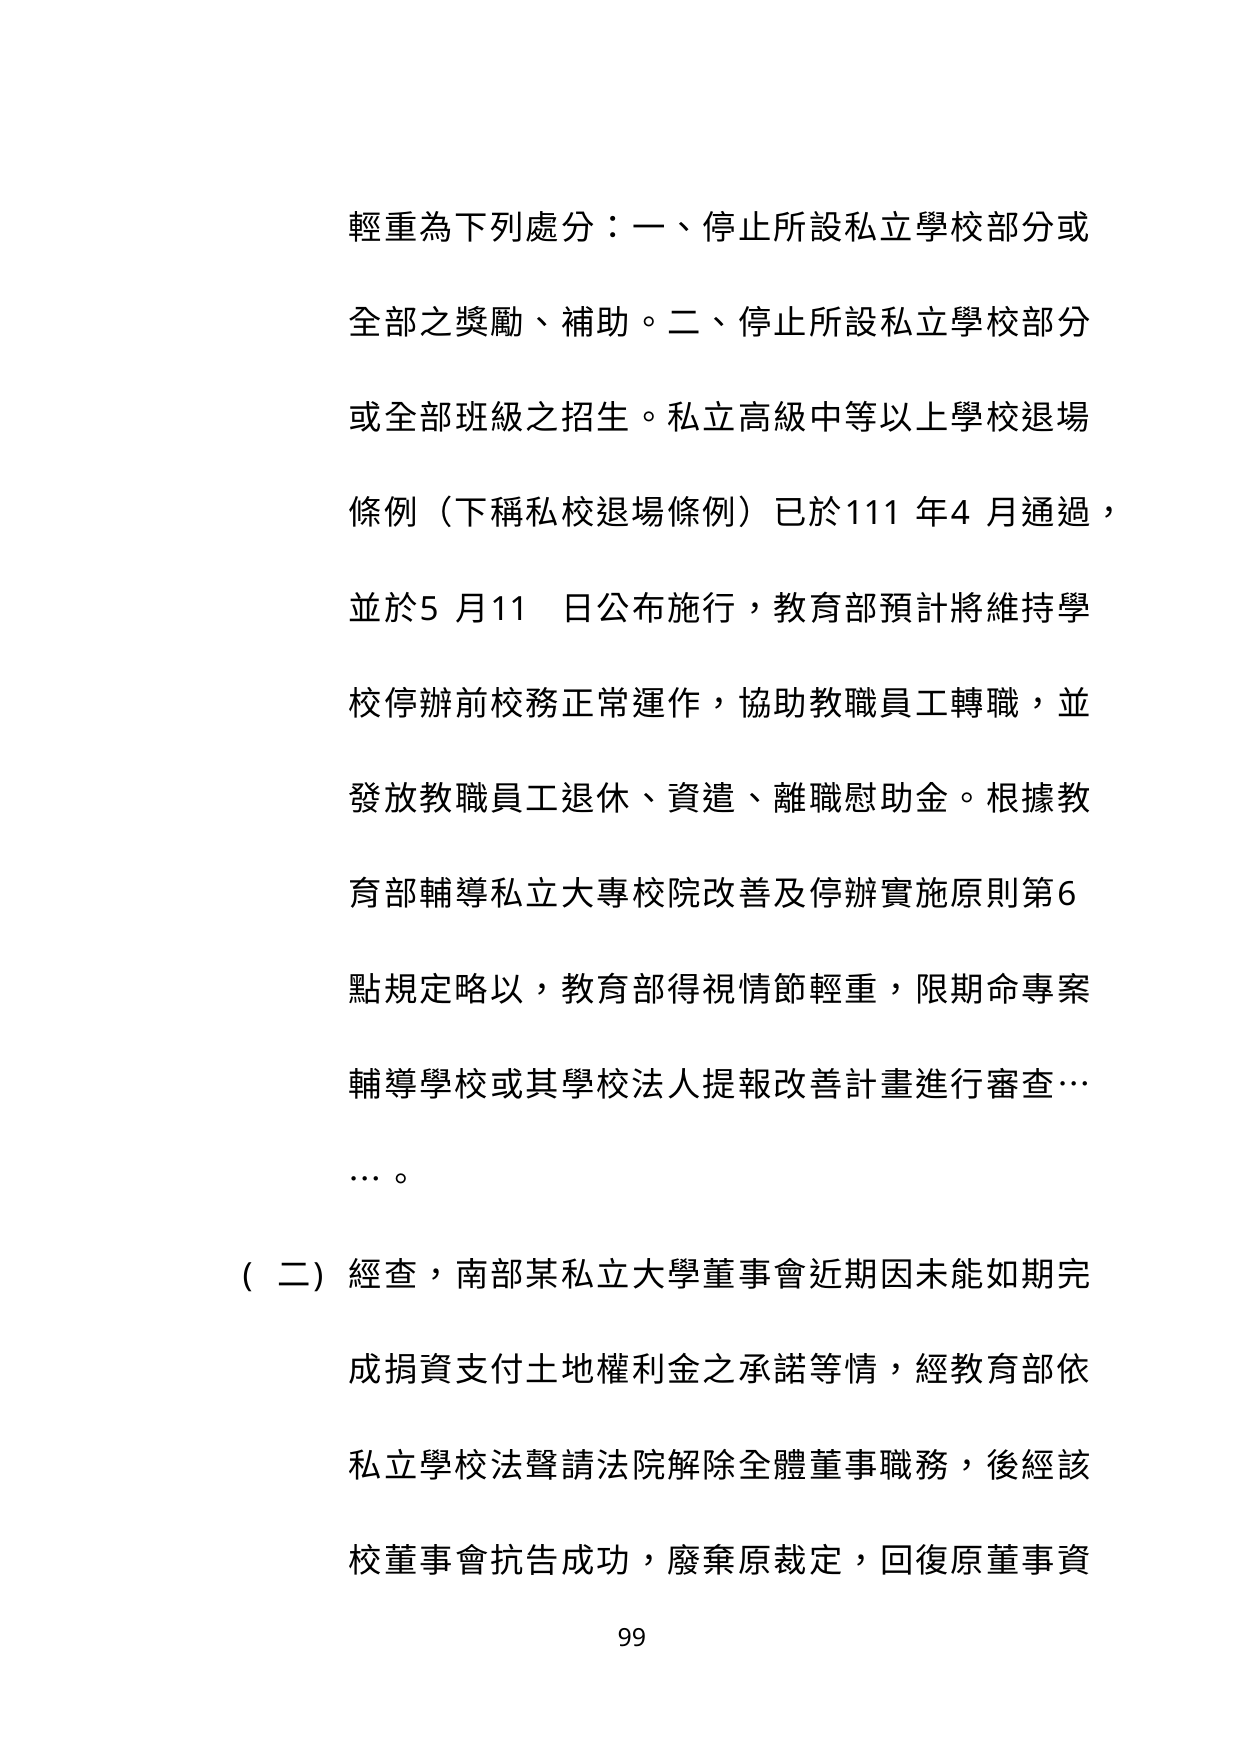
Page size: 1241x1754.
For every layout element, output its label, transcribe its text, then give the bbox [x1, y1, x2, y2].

subtitle 經查，南部某私立大學董事會近期因未能如期完成捐資支付土地權利金之承諾等情，經教育部依私立學校法聲請法院解除全體董事職務，後經該校董事會抗告成功，廢棄原裁定，回復原董事資格。近期相關爭議歷程摘錄如下： [242, 1224, 1092, 1605]
